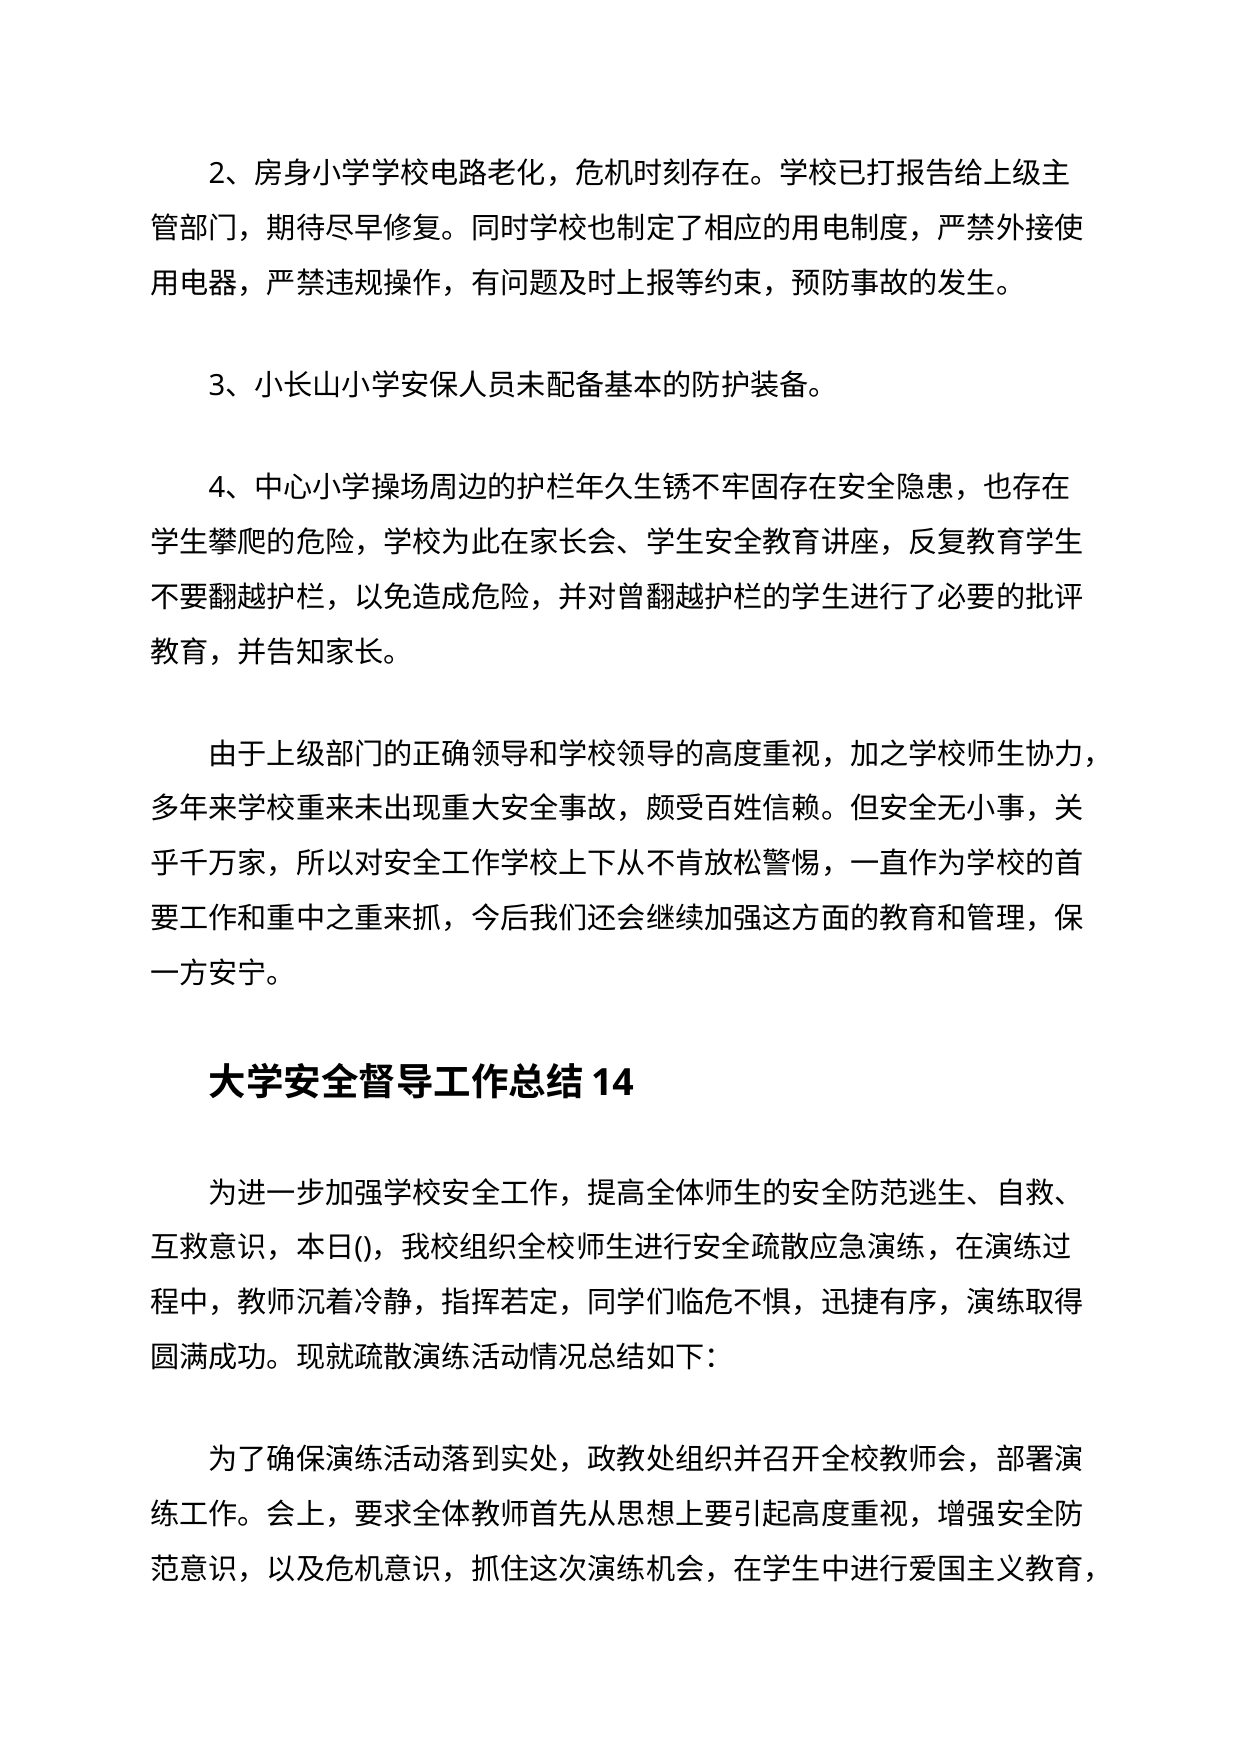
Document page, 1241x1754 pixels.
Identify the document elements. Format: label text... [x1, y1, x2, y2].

text 大学安全督导工作总结14 [150, 1052, 1090, 1106]
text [150, 1436, 1090, 1588]
text 4、中心小学操场周边的护栏年久生锈不牢固存在安全隐患，也存在学生攀爬的危险，学校为此在家长会、学生安全教育讲座，反复教育学生不要翻越护栏，以免造成危险，并对曾翻越护栏的学生进行了必要的批评教育，并告知家长。 [150, 464, 1090, 671]
text 3、小长山小学安保人员未配备基本的防护装备。 [150, 362, 1090, 404]
text 2、房身小学学校电路老化，危机时刻存在。学校已打报告给上级主管部门，期待尽早修复。同时学校也制定了相应的用电制度，严禁外接使用电器，严禁违规操作，有问题及时上报等约束，预防事故的发生。 [150, 150, 1090, 302]
text 由于上级部门的正确领导和学校领导的高度重视，加之学校师生协力，多年来学校重来未出现重大安全事故，颇受百姓信赖。但安全无小事，关乎千万家，所以对安全工作学校上下从不肯放松警惕，一直作为学校的首要工作和重中之重来抓，今后我们还会继续加强这方面的教育和管理，保一方安宁。 [150, 730, 1090, 992]
text 为进一步加强学校安全工作，提高全体师生的安全防范逃生、自救、互救意识，本日()，我校组织全校师生进行安全疏散应急演练，在演练过程中，教师沉着冷静，指挥若定，同学们临危不惧，迅捷有序，演练取得圆满成功。现就疏散演练活动情况总结如下： [150, 1169, 1090, 1376]
